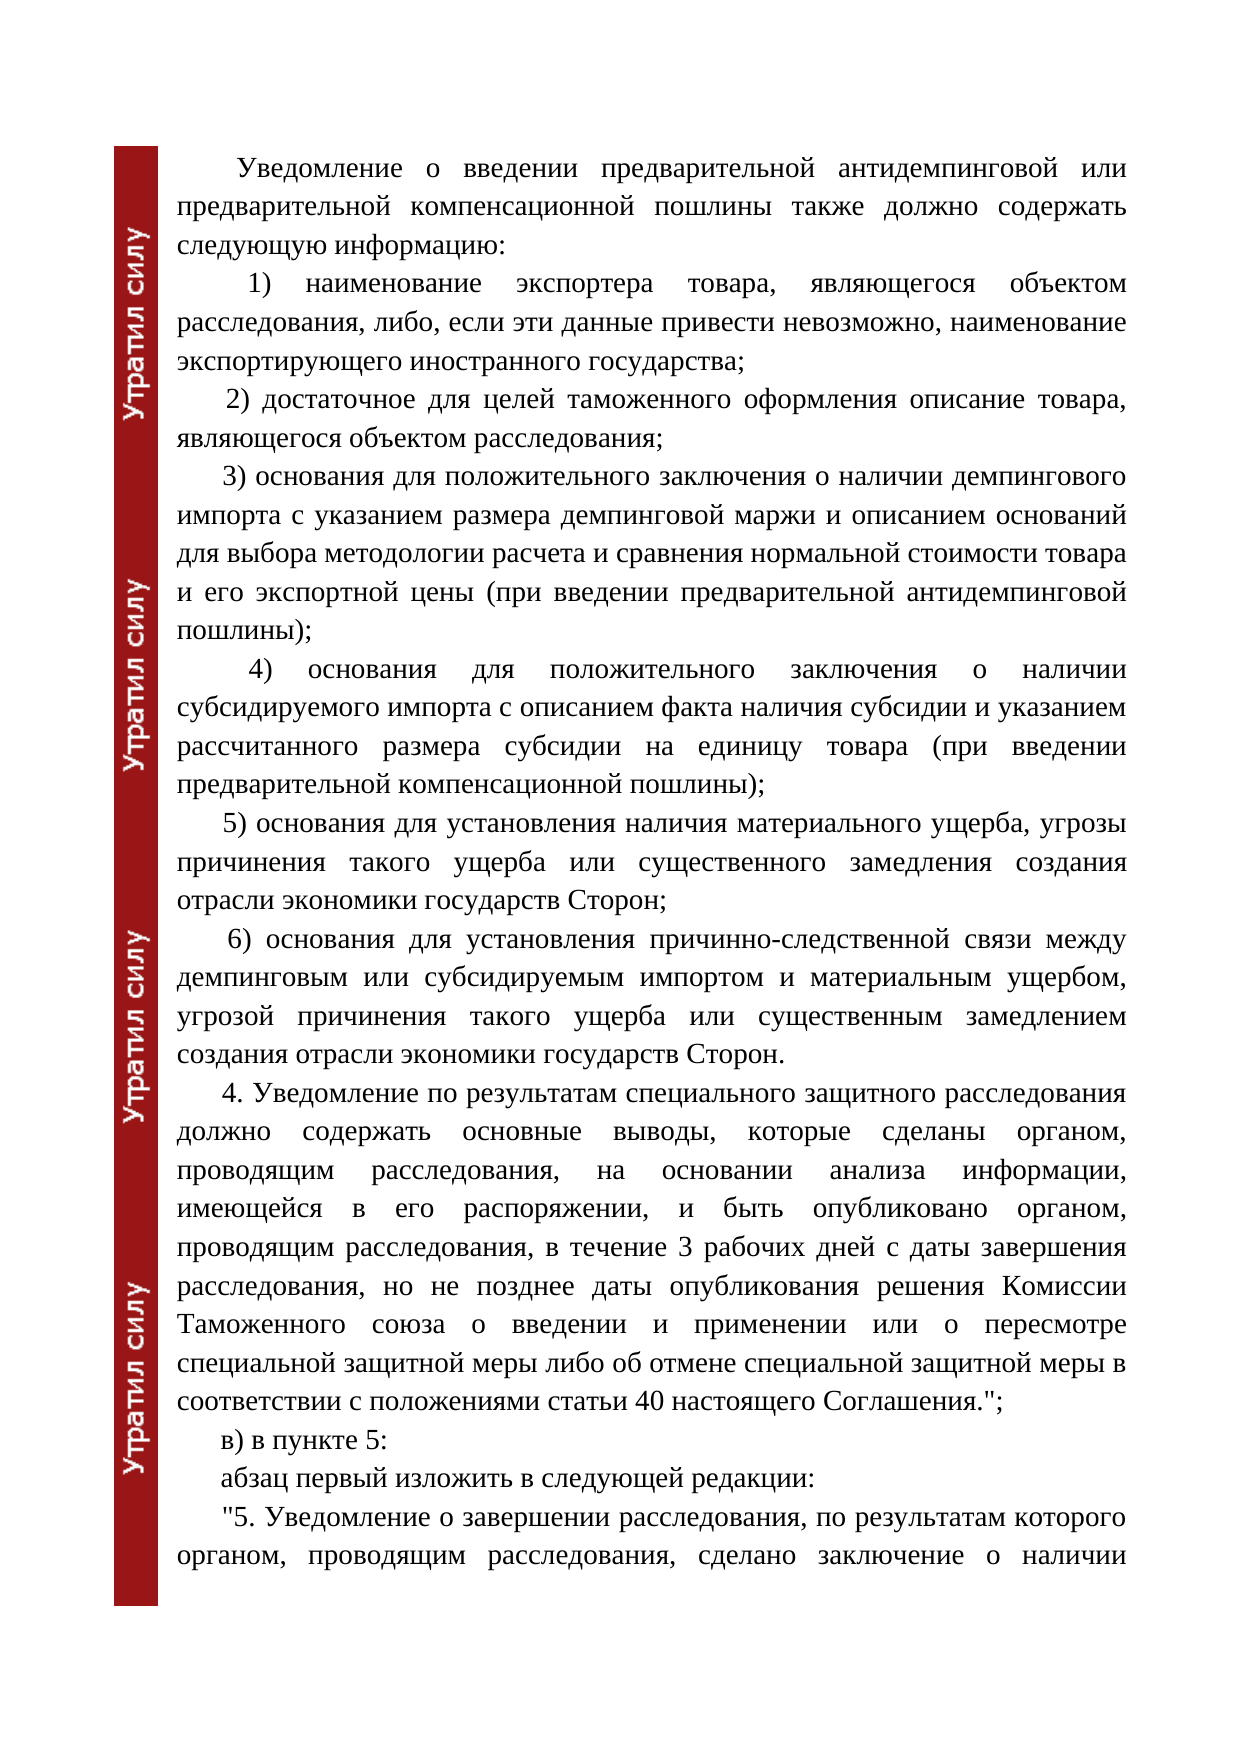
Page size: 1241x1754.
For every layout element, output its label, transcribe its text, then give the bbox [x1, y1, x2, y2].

picture [114, 1455, 158, 1460]
text 4) основания для положительного заключения о наличии субсидируемого импорта с описанием факта наличия субсидии и указанием рассчитанного размера субсидии на единицу товара (при введении предварительной компенсационной пошлины); [112, 651, 1128, 800]
picture [114, 1417, 158, 1422]
picture [114, 1070, 158, 1075]
picture [114, 261, 158, 266]
text 4. Уведомление по результатам специального защитного расследования должно содержать основные выводы, которые сделаны органом, проводящим расследования, на основании анализа информации, имеющейся в его распоряжении, и быть опубликовано органом, проводящим расследования, в течение 3 рабочих дней с даты завершения расследования, но не позднее даты опубликования решения Комиссии Таможенного союза о введении и применении или о пересмотре специальной защитной меры либо об отмене специальной защитной меры в соответствии с положениями статьи 40 настоящего Соглашения."; [112, 1075, 1128, 1417]
text 2) достаточное для целей таможенного оформления описание товара, являющегося объектом расследования; [112, 381, 1128, 453]
text абзац первый изложить в следующей редакции: [112, 1460, 1128, 1494]
text Уведомление о введении предварительной антидемпинговой или предварительной компенсационной пошлины также должно содержать следующую информацию: [112, 150, 1128, 261]
picture [114, 646, 158, 651]
text 5) основания для установления наличия материального ущерба, угрозы причинения такого ущерба или существенного замедления создания отрасли экономики государств Сторон; [112, 805, 1128, 916]
picture [114, 453, 158, 458]
text в) в пункте 5: [112, 1422, 1128, 1455]
text 3) основания для положительного заключения о наличии демпингового импорта с указанием размера демпинговой маржи и описанием оснований для выбора методологии расчета и сравнения нормальной стоимости товара и его экспортной цены (при введении предварительной антидемпинговой пошлины); [112, 458, 1128, 646]
picture [114, 1571, 158, 1606]
text 6) основания для установления причинно-следственной связи между демпинговым или субсидируемым импортом и материальным ущербом, угрозой причинения такого ущерба или существенным замедлением создания отрасли экономики государств Сторон. [112, 921, 1128, 1070]
picture [114, 376, 158, 381]
text 1) наименование экспортера товара, являющегося объектом расследования, либо, если эти данные привести невозможно, наименование экспортирующего иностранного государства; [112, 266, 1128, 376]
picture [114, 800, 158, 805]
picture [114, 916, 158, 921]
picture [114, 146, 158, 150]
picture [114, 1494, 158, 1499]
